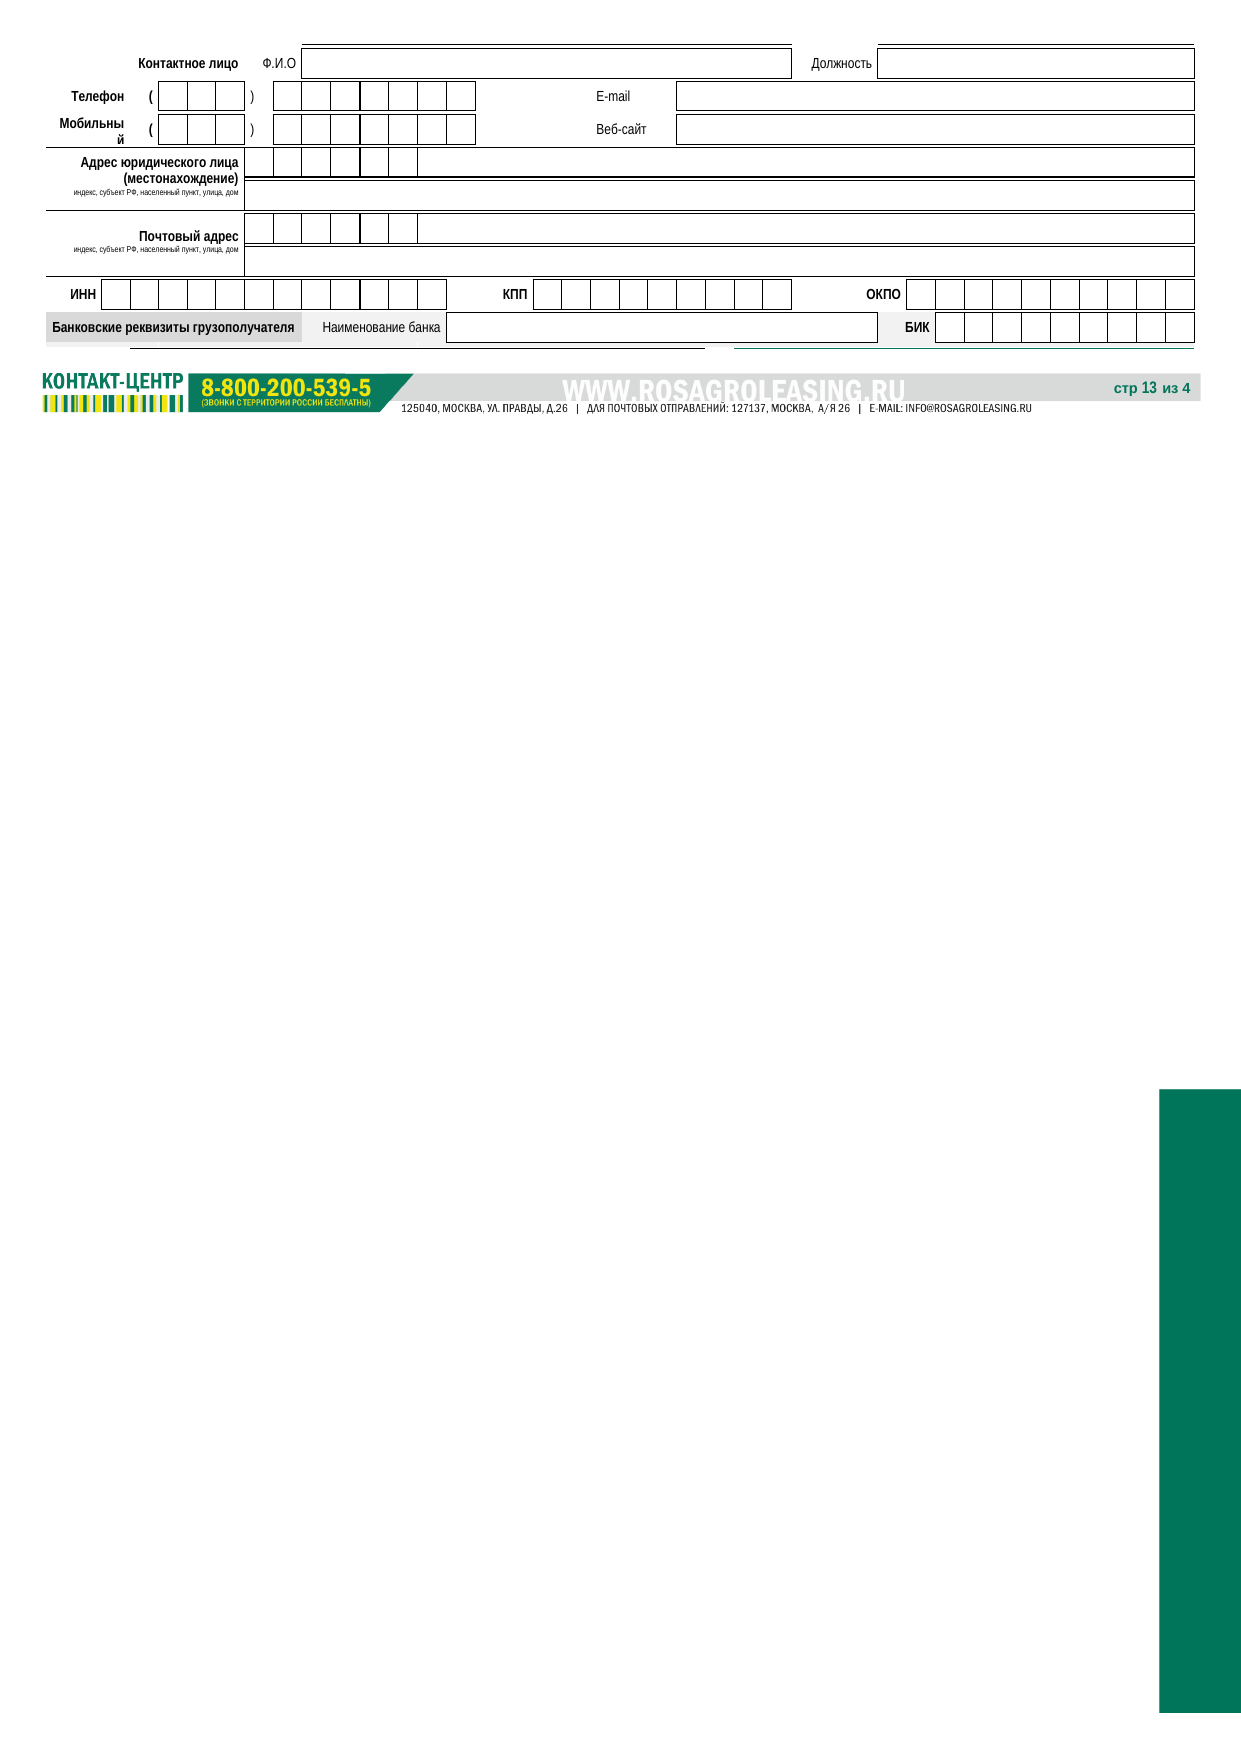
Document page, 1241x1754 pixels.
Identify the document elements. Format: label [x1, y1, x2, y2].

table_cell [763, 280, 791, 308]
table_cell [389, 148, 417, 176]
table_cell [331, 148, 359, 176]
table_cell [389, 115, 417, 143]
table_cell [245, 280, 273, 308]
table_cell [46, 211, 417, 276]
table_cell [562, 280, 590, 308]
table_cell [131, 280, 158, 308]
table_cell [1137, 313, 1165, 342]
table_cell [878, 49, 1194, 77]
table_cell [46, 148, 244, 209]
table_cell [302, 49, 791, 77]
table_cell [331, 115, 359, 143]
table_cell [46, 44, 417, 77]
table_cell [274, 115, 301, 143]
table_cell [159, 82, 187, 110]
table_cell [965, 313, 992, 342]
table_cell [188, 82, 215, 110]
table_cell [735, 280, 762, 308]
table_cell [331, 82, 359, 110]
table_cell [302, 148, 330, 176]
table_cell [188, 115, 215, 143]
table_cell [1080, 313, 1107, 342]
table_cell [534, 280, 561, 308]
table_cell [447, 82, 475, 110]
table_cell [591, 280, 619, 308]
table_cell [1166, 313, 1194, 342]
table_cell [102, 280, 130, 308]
picture [42, 373, 1201, 414]
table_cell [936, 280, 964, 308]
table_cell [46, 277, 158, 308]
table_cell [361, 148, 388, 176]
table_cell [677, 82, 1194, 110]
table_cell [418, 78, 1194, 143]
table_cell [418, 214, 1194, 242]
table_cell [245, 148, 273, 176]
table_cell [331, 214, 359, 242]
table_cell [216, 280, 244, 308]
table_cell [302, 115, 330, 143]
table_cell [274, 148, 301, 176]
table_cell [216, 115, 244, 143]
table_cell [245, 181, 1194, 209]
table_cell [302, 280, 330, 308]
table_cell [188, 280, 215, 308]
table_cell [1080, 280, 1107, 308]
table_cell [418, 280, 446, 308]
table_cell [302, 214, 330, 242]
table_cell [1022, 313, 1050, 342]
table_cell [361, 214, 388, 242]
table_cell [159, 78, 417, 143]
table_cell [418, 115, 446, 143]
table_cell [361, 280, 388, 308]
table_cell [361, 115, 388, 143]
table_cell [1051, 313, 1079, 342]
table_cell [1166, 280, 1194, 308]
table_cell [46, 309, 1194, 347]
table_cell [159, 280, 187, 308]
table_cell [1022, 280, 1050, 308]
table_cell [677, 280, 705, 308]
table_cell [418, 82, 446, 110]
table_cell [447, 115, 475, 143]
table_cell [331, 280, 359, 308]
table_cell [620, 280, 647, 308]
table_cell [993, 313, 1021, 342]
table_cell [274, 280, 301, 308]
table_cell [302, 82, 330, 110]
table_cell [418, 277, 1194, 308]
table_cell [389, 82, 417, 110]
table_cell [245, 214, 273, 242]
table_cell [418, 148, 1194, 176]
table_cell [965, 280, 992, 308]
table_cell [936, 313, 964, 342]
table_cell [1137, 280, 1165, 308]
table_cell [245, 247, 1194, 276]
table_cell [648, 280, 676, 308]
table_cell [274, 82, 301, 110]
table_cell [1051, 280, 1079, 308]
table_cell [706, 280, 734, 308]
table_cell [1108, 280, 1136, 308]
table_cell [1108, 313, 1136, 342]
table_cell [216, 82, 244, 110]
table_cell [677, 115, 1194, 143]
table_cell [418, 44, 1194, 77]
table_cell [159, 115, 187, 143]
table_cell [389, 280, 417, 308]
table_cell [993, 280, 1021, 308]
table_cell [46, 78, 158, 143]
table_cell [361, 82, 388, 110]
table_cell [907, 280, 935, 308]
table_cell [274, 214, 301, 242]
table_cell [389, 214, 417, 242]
